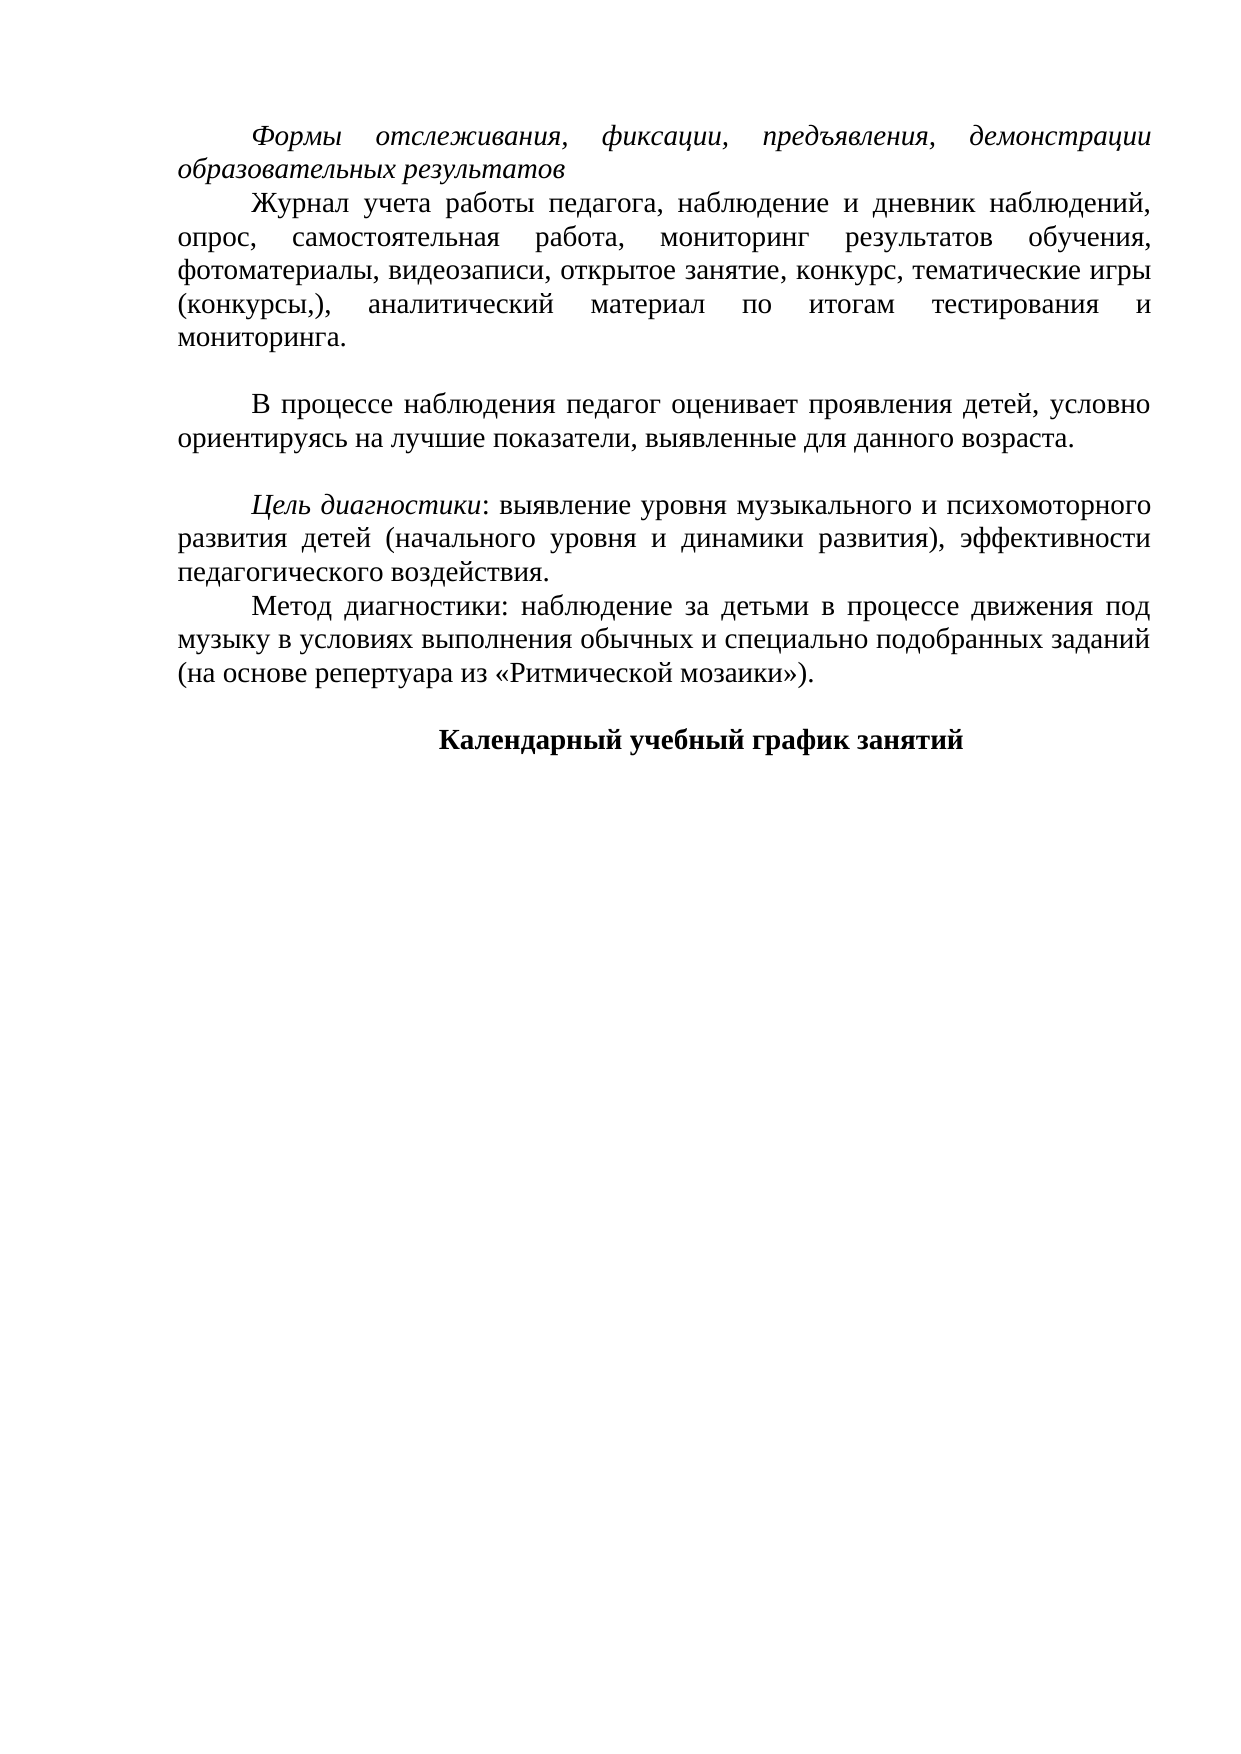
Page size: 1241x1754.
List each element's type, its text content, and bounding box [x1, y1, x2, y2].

text В процессе наблюдения педагог оценивает проявления детей, условно ориентируясь на лучшие показатели, выявленные для данного возраста. [177, 386, 1152, 453]
text Метод диагностики: наблюдение за детьми в процессе движения под музыку в условиях выполнения обычных и специально подобранных заданий (на основе репертуара из «Ритмической мозаики»). [177, 588, 1152, 688]
text Журнал учета работы педагога, наблюдение и дневник наблюдений, опрос, самостоятельная работа, мониторинг результатов обучения, фотоматериалы, видеозаписи, открытое занятие, конкурс, тематические игры (конкурсы,), аналитический материал по итогам тестирования и мониторинга. [177, 185, 1152, 353]
text Цель диагностики: выявление уровня музыкального и психомоторного развития детей (начального уровня и динамики развития), эффективности педагогического воздействия. [177, 487, 1152, 588]
text Календарный учебный график занятий [177, 722, 1152, 755]
text Формы отслеживания, фиксации, предъявления, демонстрации образовательных результатов [177, 118, 1152, 185]
